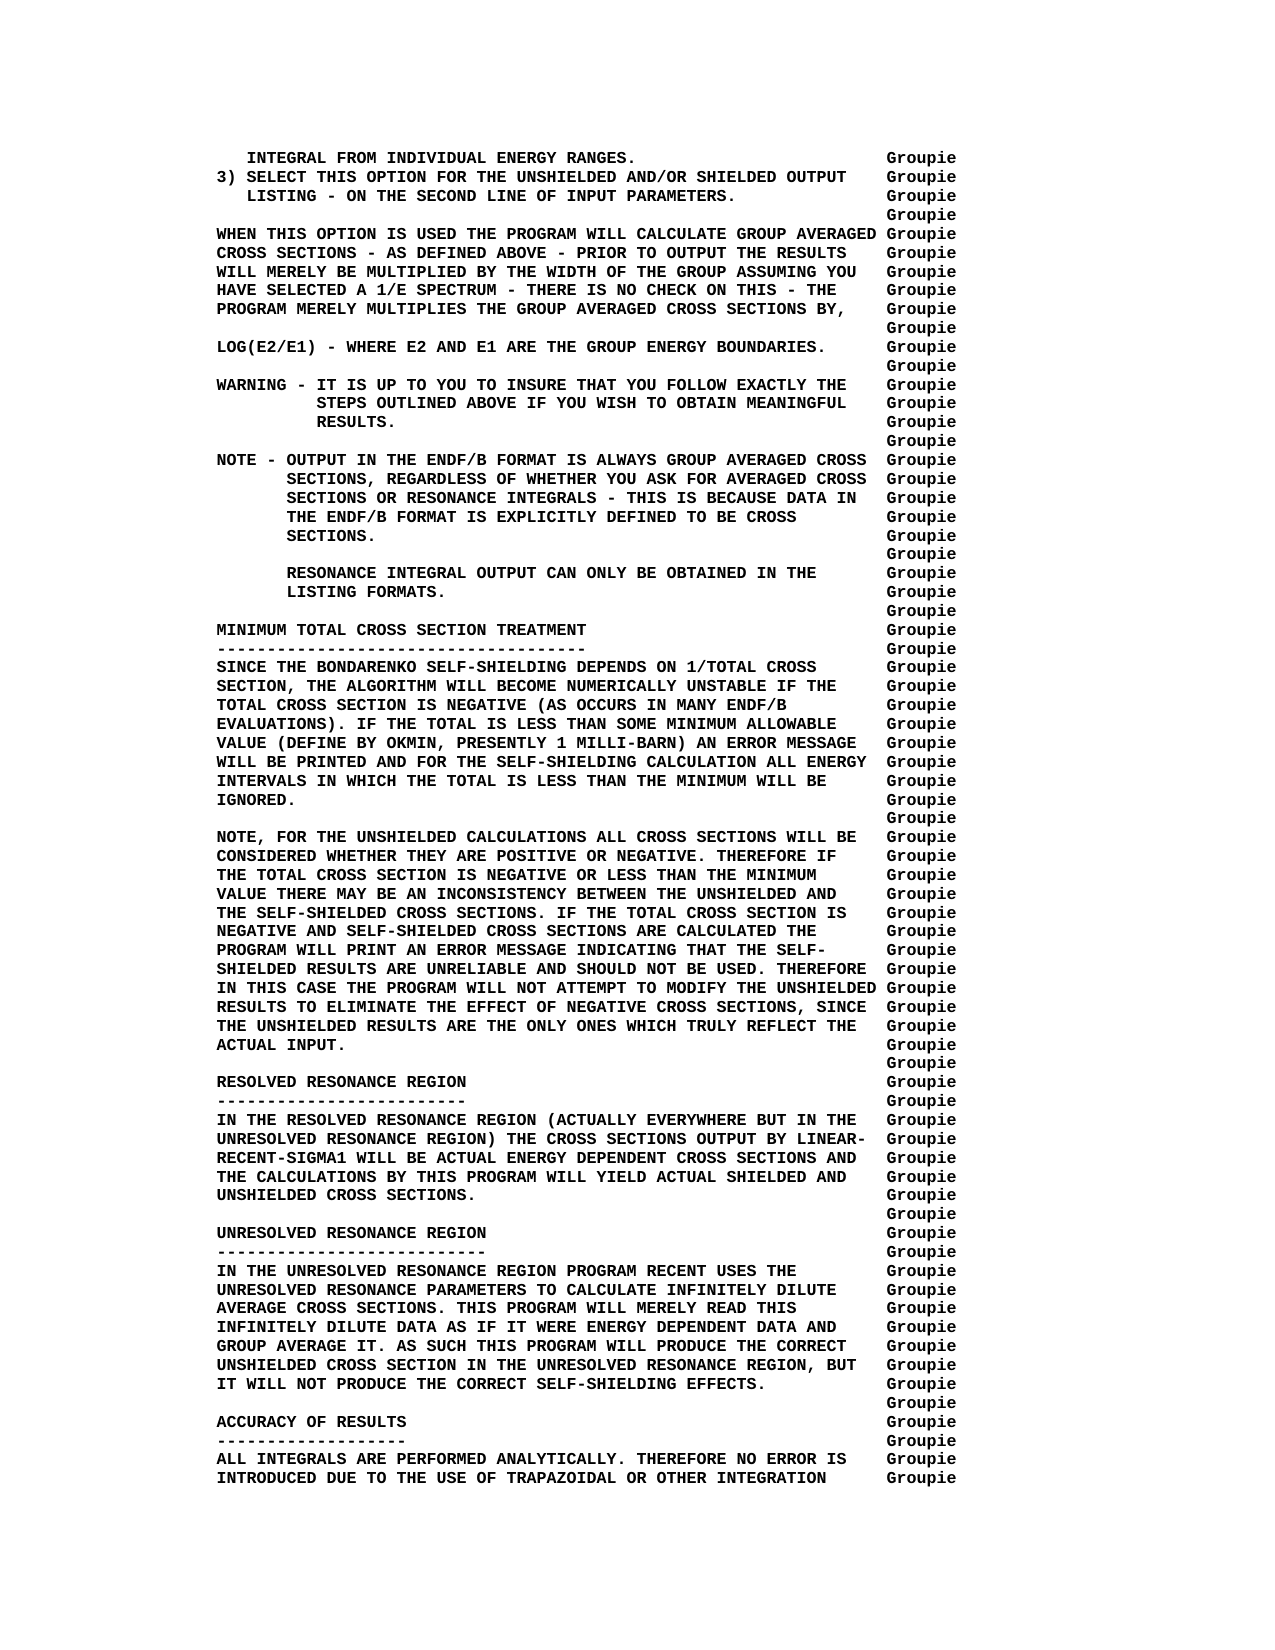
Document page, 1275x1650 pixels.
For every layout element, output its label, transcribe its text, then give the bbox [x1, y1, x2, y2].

text INTEGRAL FROM INDIVIDUAL ENERGY RANGES. Groupie [156, 150, 1118, 169]
text SECTIONS, REGARDLESS OF WHETHER YOU ASK FOR AVERAGED CROSS Groupie [156, 471, 1118, 489]
text Groupie [156, 602, 1118, 621]
text ACCURACY OF RESULTS Groupie [156, 1413, 1118, 1432]
text ACTUAL INPUT. Groupie [156, 1036, 1118, 1055]
text VALUE (DEFINE BY OKMIN, PRESENTLY 1 MILLI-BARN) AN ERROR MESSAGE Groupie [156, 734, 1118, 753]
text Groupie [156, 433, 1118, 452]
text WARNING - IT IS UP TO YOU TO INSURE THAT YOU FOLLOW EXACTLY THE Groupie [156, 376, 1118, 395]
text THE CALCULATIONS BY THIS PROGRAM WILL YIELD ACTUAL SHIELDED AND Groupie [156, 1168, 1118, 1187]
text THE SELF-SHIELDED CROSS SECTIONS. IF THE TOTAL CROSS SECTION IS Groupie [156, 904, 1118, 923]
text NEGATIVE AND SELF-SHIELDED CROSS SECTIONS ARE CALCULATED THE Groupie [156, 923, 1118, 942]
text ------------------------- Groupie [156, 1093, 1118, 1112]
text Groupie [156, 810, 1118, 829]
text RESONANCE INTEGRAL OUTPUT CAN ONLY BE OBTAINED IN THE Groupie [156, 565, 1118, 584]
text THE UNSHIELDED RESULTS ARE THE ONLY ONES WHICH TRULY REFLECT THE Groupie [156, 1017, 1118, 1036]
text --------------------------- Groupie [156, 1243, 1118, 1262]
text STEPS OUTLINED ABOVE IF YOU WISH TO OBTAIN MEANINGFUL Groupie [156, 395, 1118, 414]
text WILL MERELY BE MULTIPLIED BY THE WIDTH OF THE GROUP ASSUMING YOU Groupie [156, 263, 1118, 282]
text ALL INTEGRALS ARE PERFORMED ANALYTICALLY. THEREFORE NO ERROR IS Groupie [156, 1451, 1118, 1470]
text VALUE THERE MAY BE AN INCONSISTENCY BETWEEN THE UNSHIELDED AND Groupie [156, 885, 1118, 904]
text UNSHIELDED CROSS SECTION IN THE UNRESOLVED RESONANCE REGION, BUT Groupie [156, 1357, 1118, 1376]
text Groupie [156, 1394, 1118, 1413]
text RESULTS. Groupie [156, 414, 1118, 433]
text SECTIONS OR RESONANCE INTEGRALS - THIS IS BECAUSE DATA IN Groupie [156, 489, 1118, 508]
text SHIELDED RESULTS ARE UNRELIABLE AND SHOULD NOT BE USED. THEREFORE Groupie [156, 961, 1118, 979]
text CONSIDERED WHETHER THEY ARE POSITIVE OR NEGATIVE. THEREFORE IF Groupie [156, 848, 1118, 866]
text RECENT-SIGMA1 WILL BE ACTUAL ENERGY DEPENDENT CROSS SECTIONS AND Groupie [156, 1149, 1118, 1168]
text HAVE SELECTED A 1/E SPECTRUM - THERE IS NO CHECK ON THIS - THE Groupie [156, 282, 1118, 301]
text SINCE THE BONDARENKO SELF-SHIELDING DEPENDS ON 1/TOTAL CROSS Groupie [156, 659, 1118, 678]
text Groupie [156, 357, 1118, 376]
text IN THE UNRESOLVED RESONANCE REGION PROGRAM RECENT USES THE Groupie [156, 1262, 1118, 1281]
text SECTIONS. Groupie [156, 527, 1118, 546]
text Groupie [156, 207, 1118, 225]
text RESOLVED RESONANCE REGION Groupie [156, 1074, 1118, 1093]
text ------------------- Groupie [156, 1432, 1118, 1451]
text TOTAL CROSS SECTION IS NEGATIVE (AS OCCURS IN MANY ENDF/B Groupie [156, 697, 1118, 716]
text GROUP AVERAGE IT. AS SUCH THIS PROGRAM WILL PRODUCE THE CORRECT Groupie [156, 1338, 1118, 1357]
text AVERAGE CROSS SECTIONS. THIS PROGRAM WILL MERELY READ THIS Groupie [156, 1300, 1118, 1319]
text IN THE RESOLVED RESONANCE REGION (ACTUALLY EVERYWHERE BUT IN THE Groupie [156, 1112, 1118, 1130]
text LISTING - ON THE SECOND LINE OF INPUT PARAMETERS. Groupie [156, 188, 1118, 207]
text THE ENDF/B FORMAT IS EXPLICITLY DEFINED TO BE CROSS Groupie [156, 508, 1118, 527]
text WHEN THIS OPTION IS USED THE PROGRAM WILL CALCULATE GROUP AVERAGED Groupie [156, 225, 1118, 244]
text THE TOTAL CROSS SECTION IS NEGATIVE OR LESS THAN THE MINIMUM Groupie [156, 866, 1118, 885]
text SECTION, THE ALGORITHM WILL BECOME NUMERICALLY UNSTABLE IF THE Groupie [156, 678, 1118, 697]
text 3) SELECT THIS OPTION FOR THE UNSHIELDED AND/OR SHIELDED OUTPUT Groupie [156, 169, 1118, 188]
text LOG(E2/E1) - WHERE E2 AND E1 ARE THE GROUP ENERGY BOUNDARIES. Groupie [156, 338, 1118, 357]
text INTERVALS IN WHICH THE TOTAL IS LESS THAN THE MINIMUM WILL BE Groupie [156, 772, 1118, 791]
text PROGRAM MERELY MULTIPLIES THE GROUP AVERAGED CROSS SECTIONS BY, Groupie [156, 301, 1118, 320]
text IT WILL NOT PRODUCE THE CORRECT SELF-SHIELDING EFFECTS. Groupie [156, 1376, 1118, 1394]
text LISTING FORMATS. Groupie [156, 584, 1118, 602]
text INFINITELY DILUTE DATA AS IF IT WERE ENERGY DEPENDENT DATA AND Groupie [156, 1319, 1118, 1338]
text Groupie [156, 1055, 1118, 1074]
text UNRESOLVED RESONANCE REGION Groupie [156, 1225, 1118, 1243]
text RESULTS TO ELIMINATE THE EFFECT OF NEGATIVE CROSS SECTIONS, SINCE Groupie [156, 998, 1118, 1017]
text IN THIS CASE THE PROGRAM WILL NOT ATTEMPT TO MODIFY THE UNSHIELDED Groupie [156, 979, 1118, 998]
text CROSS SECTIONS - AS DEFINED ABOVE - PRIOR TO OUTPUT THE RESULTS Groupie [156, 244, 1118, 263]
text ------------------------------------- Groupie [156, 640, 1118, 659]
text UNSHIELDED CROSS SECTIONS. Groupie [156, 1187, 1118, 1206]
text WILL BE PRINTED AND FOR THE SELF-SHIELDING CALCULATION ALL ENERGY Groupie [156, 753, 1118, 772]
text Groupie [156, 546, 1118, 565]
text IGNORED. Groupie [156, 791, 1118, 810]
text Groupie [156, 320, 1118, 338]
text MINIMUM TOTAL CROSS SECTION TREATMENT Groupie [156, 621, 1118, 640]
text Groupie [156, 1206, 1118, 1225]
text NOTE, FOR THE UNSHIELDED CALCULATIONS ALL CROSS SECTIONS WILL BE Groupie [156, 829, 1118, 848]
text INTRODUCED DUE TO THE USE OF TRAPAZOIDAL OR OTHER INTEGRATION Groupie [156, 1470, 1118, 1489]
text UNRESOLVED RESONANCE REGION) THE CROSS SECTIONS OUTPUT BY LINEAR- Groupie [156, 1130, 1118, 1149]
text EVALUATIONS). IF THE TOTAL IS LESS THAN SOME MINIMUM ALLOWABLE Groupie [156, 716, 1118, 734]
text UNRESOLVED RESONANCE PARAMETERS TO CALCULATE INFINITELY DILUTE Groupie [156, 1281, 1118, 1300]
text PROGRAM WILL PRINT AN ERROR MESSAGE INDICATING THAT THE SELF- Groupie [156, 942, 1118, 961]
text NOTE - OUTPUT IN THE ENDF/B FORMAT IS ALWAYS GROUP AVERAGED CROSS Groupie [156, 452, 1118, 471]
